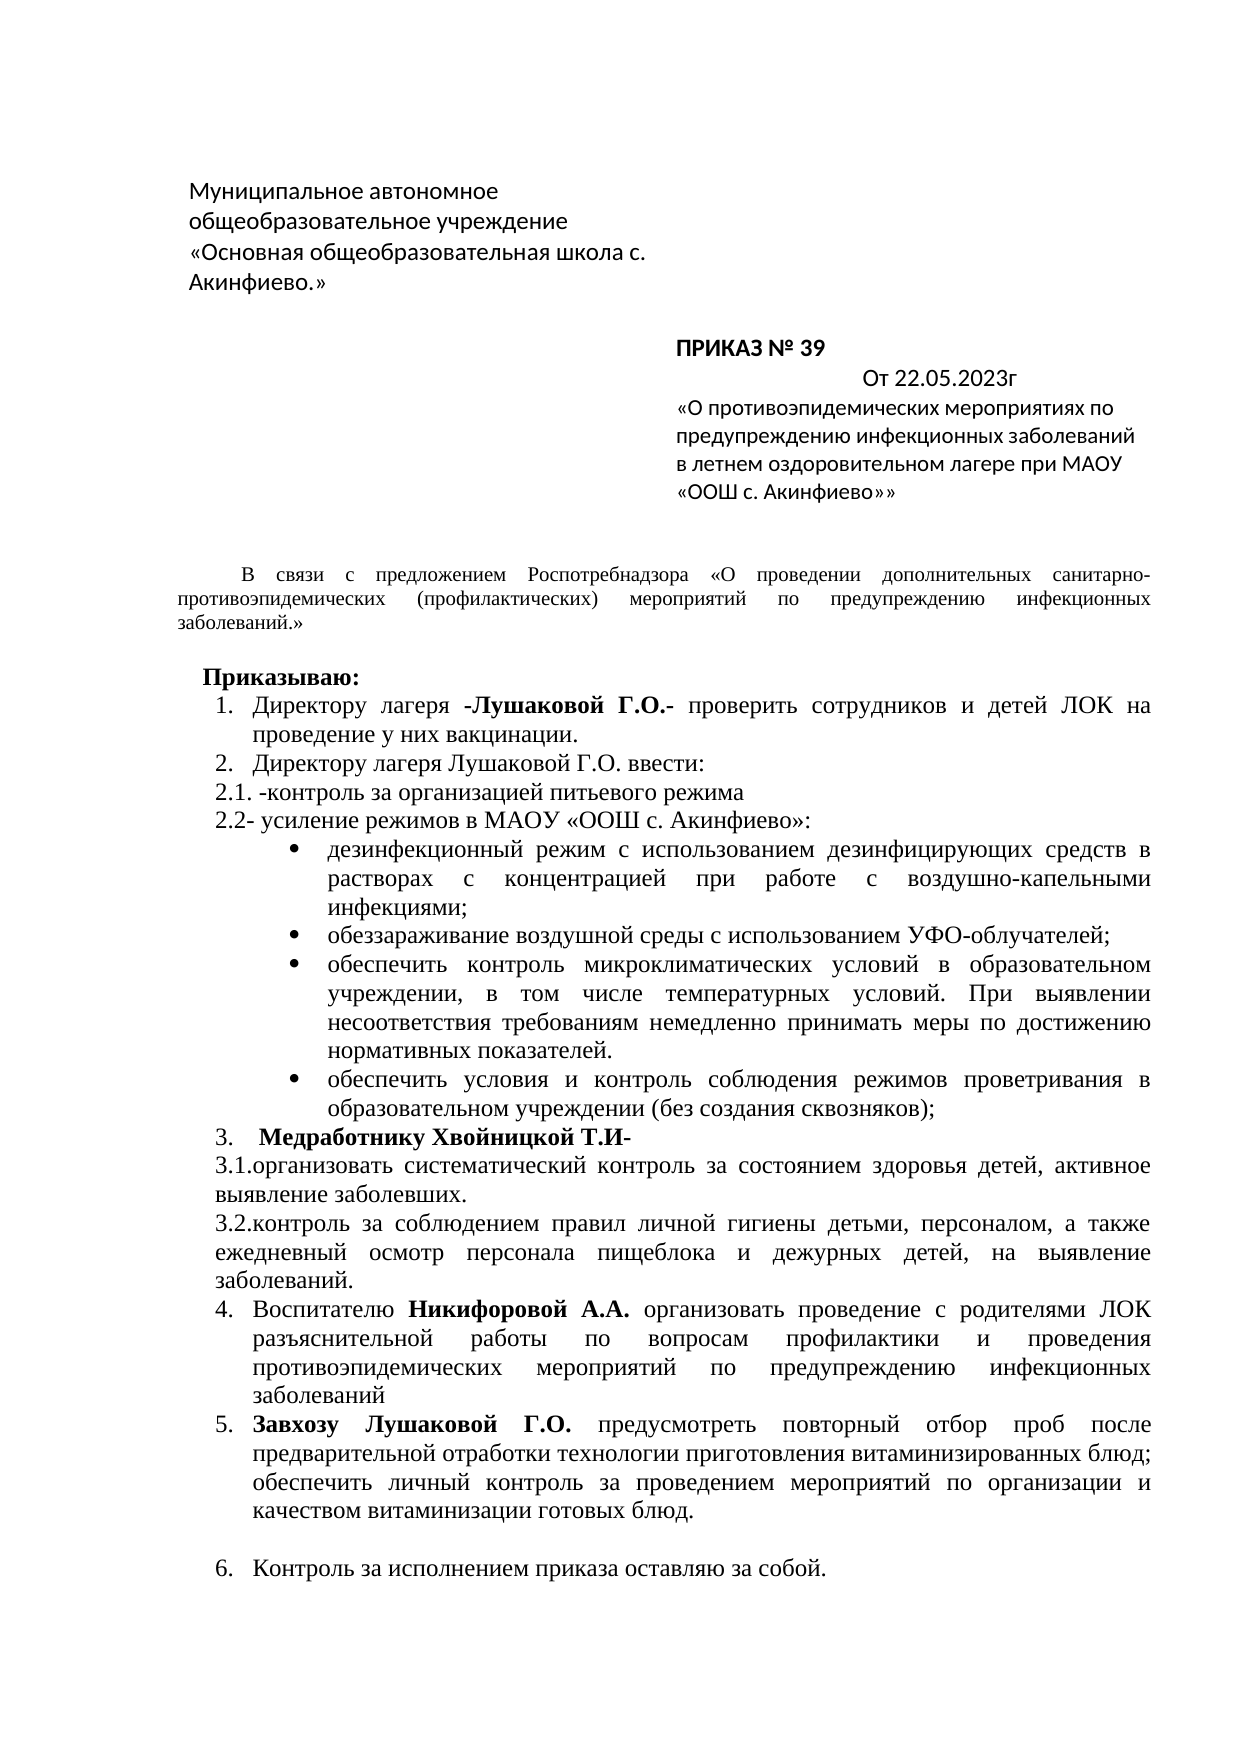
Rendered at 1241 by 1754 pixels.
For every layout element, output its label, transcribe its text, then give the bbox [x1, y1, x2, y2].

list Воспитателю Никифоровой А.А. организовать проведение с родителями ЛОК разъяснительной работы по вопросам профилактики и проведения противоэпидемических мероприятий по предупреждению инфекционных заболеваний [215, 1294, 1152, 1409]
list обеззараживание воздушной среды с использованием УФО-облучателей; [290, 921, 1152, 949]
list Контроль за исполнением приказа оставляю за собой. [215, 1553, 1152, 1582]
text 2.2- усиление режимов в МАОУ «ООШ с. Акинфиево»: [215, 806, 1152, 834]
list дезинфекционный режим с использованием дезинфицирующих средств в растворах с концентрацией при работе с воздушно-капельными инфекциями; [290, 834, 1152, 921]
text 3.1.организовать систематический контроль за состоянием здоровья детей, активное выявление заболевших. [215, 1151, 1152, 1208]
table_header Муниципальное автономное общеобразовательное учреждение «Основная общеобразовательная школа с. Акинфиево.» [177, 118, 664, 533]
list обеспечить условия и контроль соблюдения режимов проветривания в образовательном учреждении (без создания сквозняков); [290, 1064, 1152, 1122]
text Приказываю: [177, 662, 1152, 691]
list Медработнику Хвойницкой Т.И- [215, 1122, 1152, 1151]
list -контроль за организацией питьевого режима [215, 777, 1152, 806]
list обеспечить контроль микроклиматических условий в образовательном учреждении, в том числе температурных условий. При выявлении несоответствия требованиям немедленно принимать меры по достижению нормативных показателей. [290, 949, 1152, 1064]
list Завхозу Лушаковой Г.О. предусмотреть повторный отбор проб после предварительной отработки технологии приготовления витаминизированных блюд; обеспечить личный контроль за проведением мероприятий по организации и качеством витаминизации готовых блюд. [215, 1409, 1152, 1524]
text 3.2.контроль за соблюдением правил личной гигиены детьми, персоналом, а также ежедневный осмотр персонала пищеблока и дежурных детей, на выявление заболеваний. [215, 1208, 1152, 1294]
text В связи с предложением Роспотребнадзора «О проведении дополнительных санитарно-противоэпидемических (профилактических) мероприятий по предупреждению инфекционных заболеваний.» [177, 562, 1152, 634]
list Директору лагеря Лушаковой Г.О. ввести: [215, 748, 1152, 777]
table_header ПРИКАЗ № 39 От 22.05.2023г «О противоэпидемических мероприятиях по предупреждению инфекционных заболеваний в летнем оздоровительном лагере при МАОУ «ООШ с. Акинфиево»» [665, 118, 1152, 533]
list Директору лагеря -Лушаковой Г.О.- проверить сотрудников и детей ЛОК на проведение у них вакцинации. [215, 691, 1152, 748]
